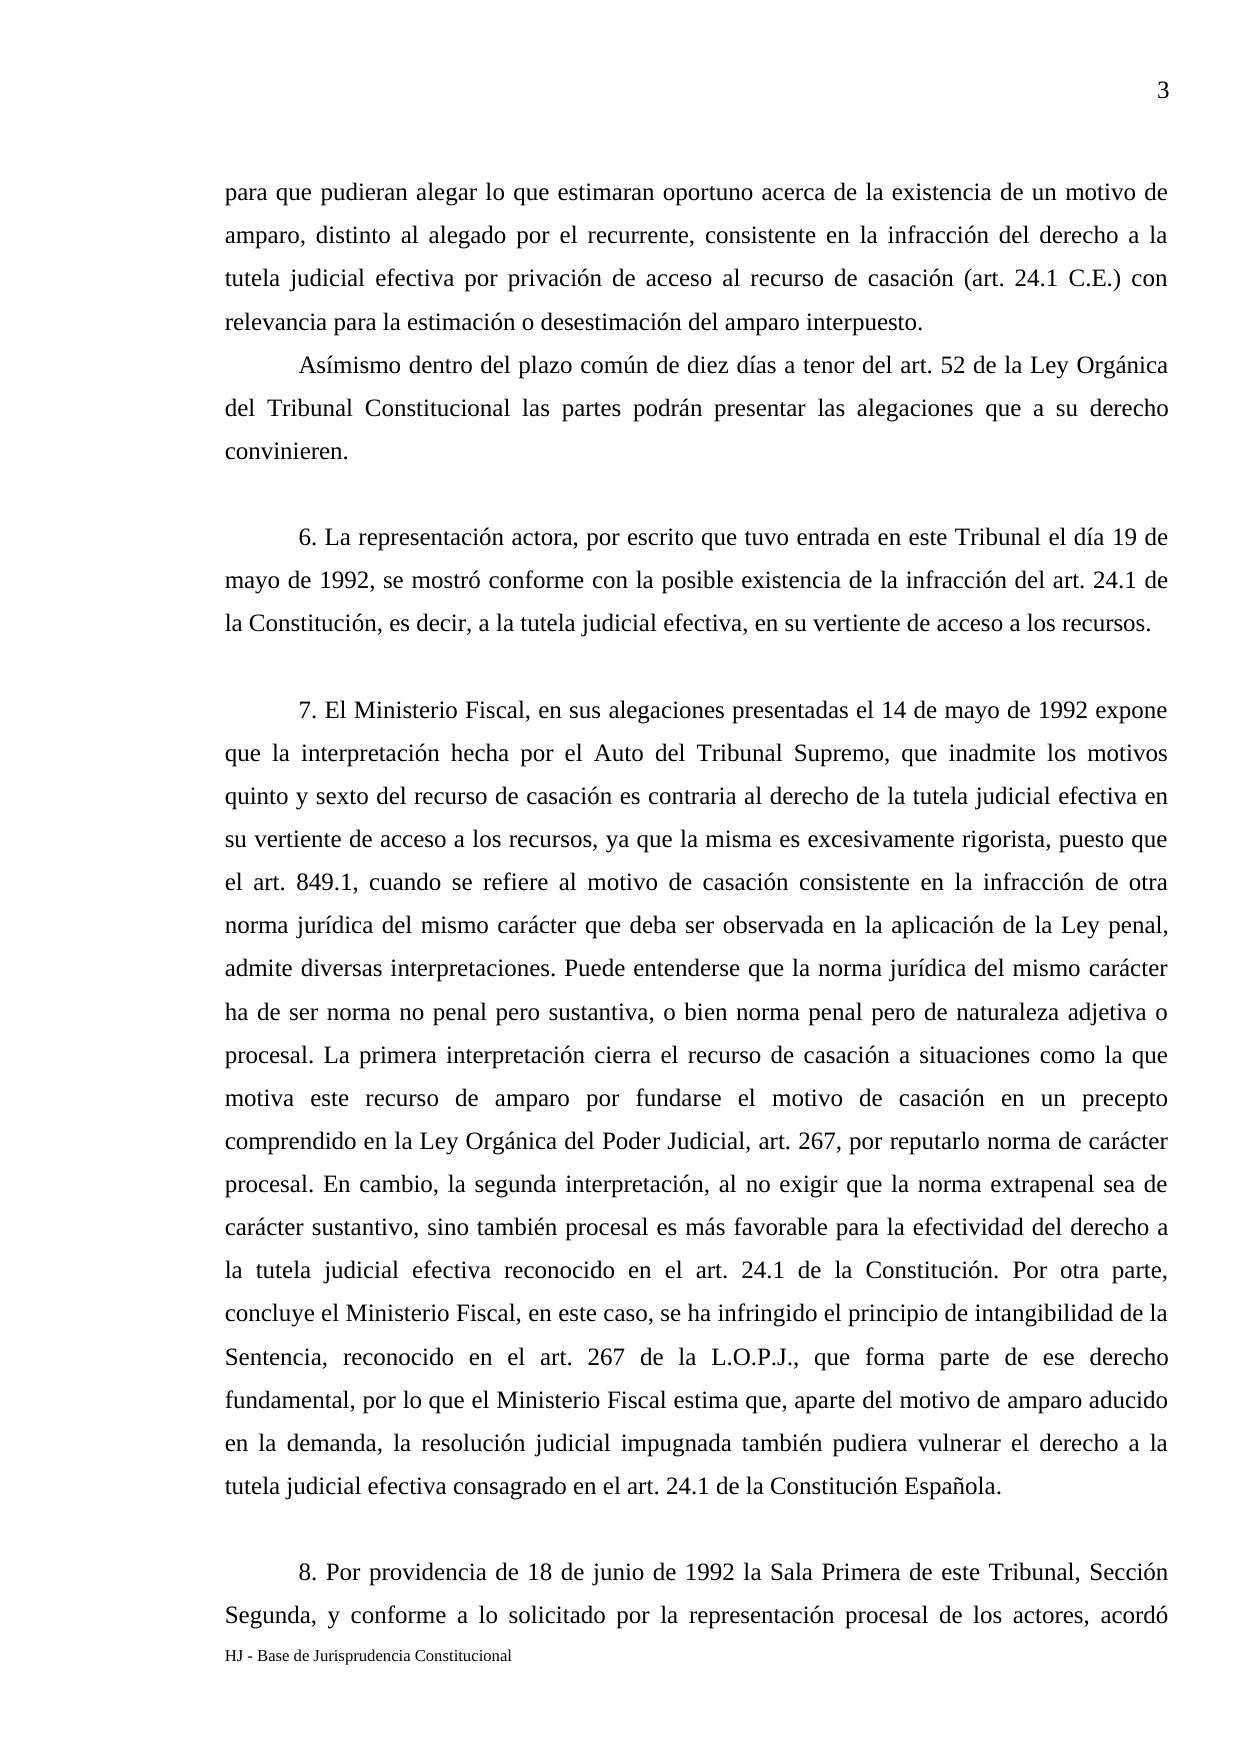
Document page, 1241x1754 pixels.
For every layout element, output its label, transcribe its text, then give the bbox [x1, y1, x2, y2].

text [224, 1557, 1169, 1629]
text Asímismo dentro del plazo común de diez días a tenor del art. 52 de la Ley Orgánica del Tribunal Constitucional las partes podrán presentar las alegaciones que a su derecho convinieren. [224, 350, 1169, 465]
text 7. El Ministerio Fiscal, en sus alegaciones presentadas el 14 de mayo de 1992 expone que la interpretación hecha por el Auto del Tribunal Supremo, que inadmite los motivos quinto y sexto del recurso de casación es contraria al derecho de la tutela judicial efectiva en su vertiente de acceso a los recursos, ya que la misma es excesivamente rigorista, puesto que el art. 849.1, cuando se refiere al motivo de casación consistente en la infracción de otra norma jurídica del mismo carácter que deba ser observada en la aplicación de la Ley penal, admite diversas interpretaciones. Puede entenderse que la norma jurídica del mismo carácter ha de ser norma no penal pero sustantiva, o bien norma penal pero de naturaleza adjetiva o procesal. La primera interpretación cierra el recurso de casación a situaciones como la que motiva este recurso de amparo por fundarse el motivo de casación en un precepto comprendido en la Ley Orgánica del Poder Judicial, art. 267, por reputarlo norma de carácter procesal. En cambio, la segunda interpretación, al no exigir que la norma extrapenal sea de carácter sustantivo, sino también procesal es más favorable para la efectividad del derecho a la tutela judicial efectiva reconocido en el art. 24.1 de la Constitución. Por otra parte, concluye el Ministerio Fiscal, en este caso, se ha infringido el principio de intangibilidad de la Sentencia, reconocido en el art. 267 de la L.O.P.J., que forma parte de ese derecho fundamental, por lo que el Ministerio Fiscal estima que, aparte del motivo de amparo aducido en la demanda, la resolución judicial impugnada también pudiera vulnerar el derecho a la tutela judicial efectiva consagrado en el art. 24.1 de la Constitución Española. [224, 695, 1169, 1500]
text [224, 177, 1169, 335]
text 6. La representación actora, por escrito que tuvo entrada en este Tribunal el día 19 de mayo de 1992, se mostró conforme con la posible existencia de la infracción del art. 24.1 de la Constitución, es decir, a la tutela judicial efectiva, en su vertiente de acceso a los recursos. [224, 522, 1169, 637]
